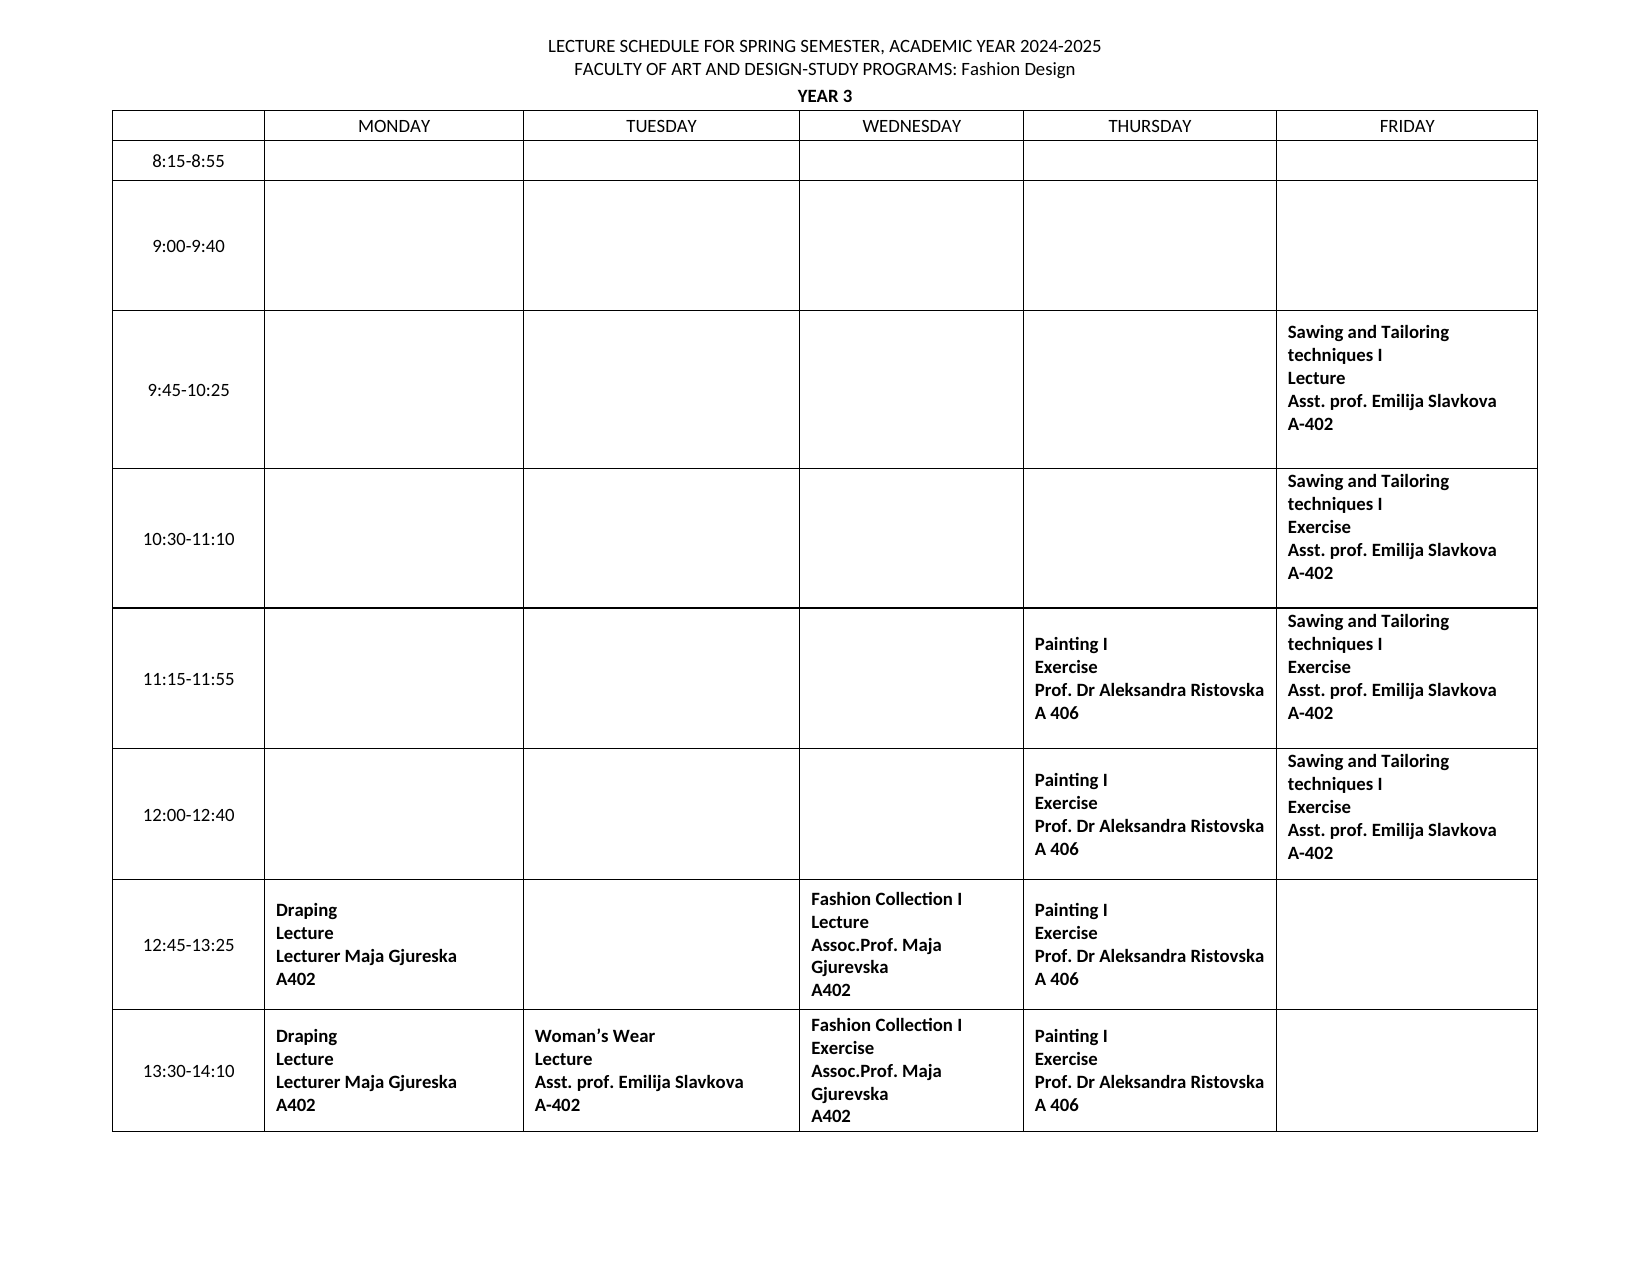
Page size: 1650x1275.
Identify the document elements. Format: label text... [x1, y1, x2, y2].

table_cell [265, 311, 523, 468]
table_cell 9:00-9:40 [113, 181, 264, 309]
table_cell [1277, 1010, 1537, 1131]
table_cell 13:30-14:10 [113, 1010, 264, 1131]
table_cell [524, 181, 799, 309]
table_cell [1277, 141, 1537, 180]
table_cell Painting I Exercise Prof. Dr Aleksandra Ristovska A 406 [1024, 880, 1276, 1009]
table_cell [800, 749, 1023, 879]
table_cell [524, 880, 799, 1009]
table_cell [265, 1010, 523, 1131]
table_cell Sawing and Tailoring techniques I Lecture Asst. prof. Emilija Slavkova A-402 [1277, 311, 1537, 468]
table_cell [524, 609, 799, 748]
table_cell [800, 1010, 1023, 1131]
table_cell Draping Lecture Lecturer Maja Gjureska A402 [265, 880, 523, 1009]
table_cell Painting I Exercise Prof. Dr Aleksandra Ristovska A 406 [1024, 1010, 1276, 1131]
table_cell [265, 181, 523, 309]
table_cell [524, 311, 799, 468]
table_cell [524, 1010, 799, 1131]
table_cell [800, 141, 1023, 180]
table_cell 8:15-8:55 [113, 141, 264, 180]
table_cell Painting I Exercise Prof. Dr Aleksandra Ristovska A 406 [1024, 609, 1276, 748]
table_header WEDNESDAY [800, 111, 1023, 140]
table_cell 12:00-12:40 [113, 749, 264, 879]
table_cell Sawing and Tailoring techniques I Exercise Asst. prof. Emilija Slavkova A-402 [1277, 469, 1537, 607]
table_cell [800, 469, 1023, 607]
table_cell [1024, 469, 1276, 607]
table_cell [265, 609, 523, 748]
table_cell Sawing and Tailoring techniques I Exercise Asst. prof. Emilija Slavkova A-402 [1277, 609, 1537, 748]
table_cell Sawing and Tailoring techniques I Exercise Asst. prof. Emilija Slavkova A-402 [1277, 749, 1537, 879]
table_cell [1024, 311, 1276, 468]
table_cell 9:45-10:25 [113, 311, 264, 468]
text YEAR 3 [75, 84, 1575, 107]
table_header THURSDAY [1024, 111, 1276, 140]
table_cell [1024, 141, 1276, 180]
table_cell 11:15-11:55 [113, 609, 264, 748]
text LECTURE SCHEDULE FOR SPRING SEMESTER, ACADEMIC YEAR 2024-2025 [75, 34, 1575, 57]
table_header FRIDAY [1277, 111, 1537, 140]
table_cell [524, 749, 799, 879]
table_cell [800, 181, 1023, 309]
table_cell [524, 141, 799, 180]
table_cell [265, 141, 523, 180]
table_cell [800, 311, 1023, 468]
table_header TUESDAY [524, 111, 799, 140]
table_cell 12:45-13:25 [113, 880, 264, 1009]
table_cell 10:30-11:10 [113, 469, 264, 607]
table_cell [1277, 880, 1537, 1009]
table_cell [265, 749, 523, 879]
table_cell [265, 469, 523, 607]
table_cell Painting I Exercise Prof. Dr Aleksandra Ristovska A 406 [1024, 749, 1276, 879]
table_cell [1024, 181, 1276, 309]
table_cell [800, 609, 1023, 748]
table_cell [1277, 181, 1537, 309]
table_header [113, 111, 264, 140]
table_cell Fashion Collection I Lecture Assoc.Prof. Maja Gjurevska A402 [800, 880, 1023, 1009]
text FACULTY OF ART AND DESIGN-STUDY PROGRAMS: Fashion Design [75, 57, 1575, 80]
table_header MONDAY [265, 111, 523, 140]
table_cell [524, 469, 799, 607]
